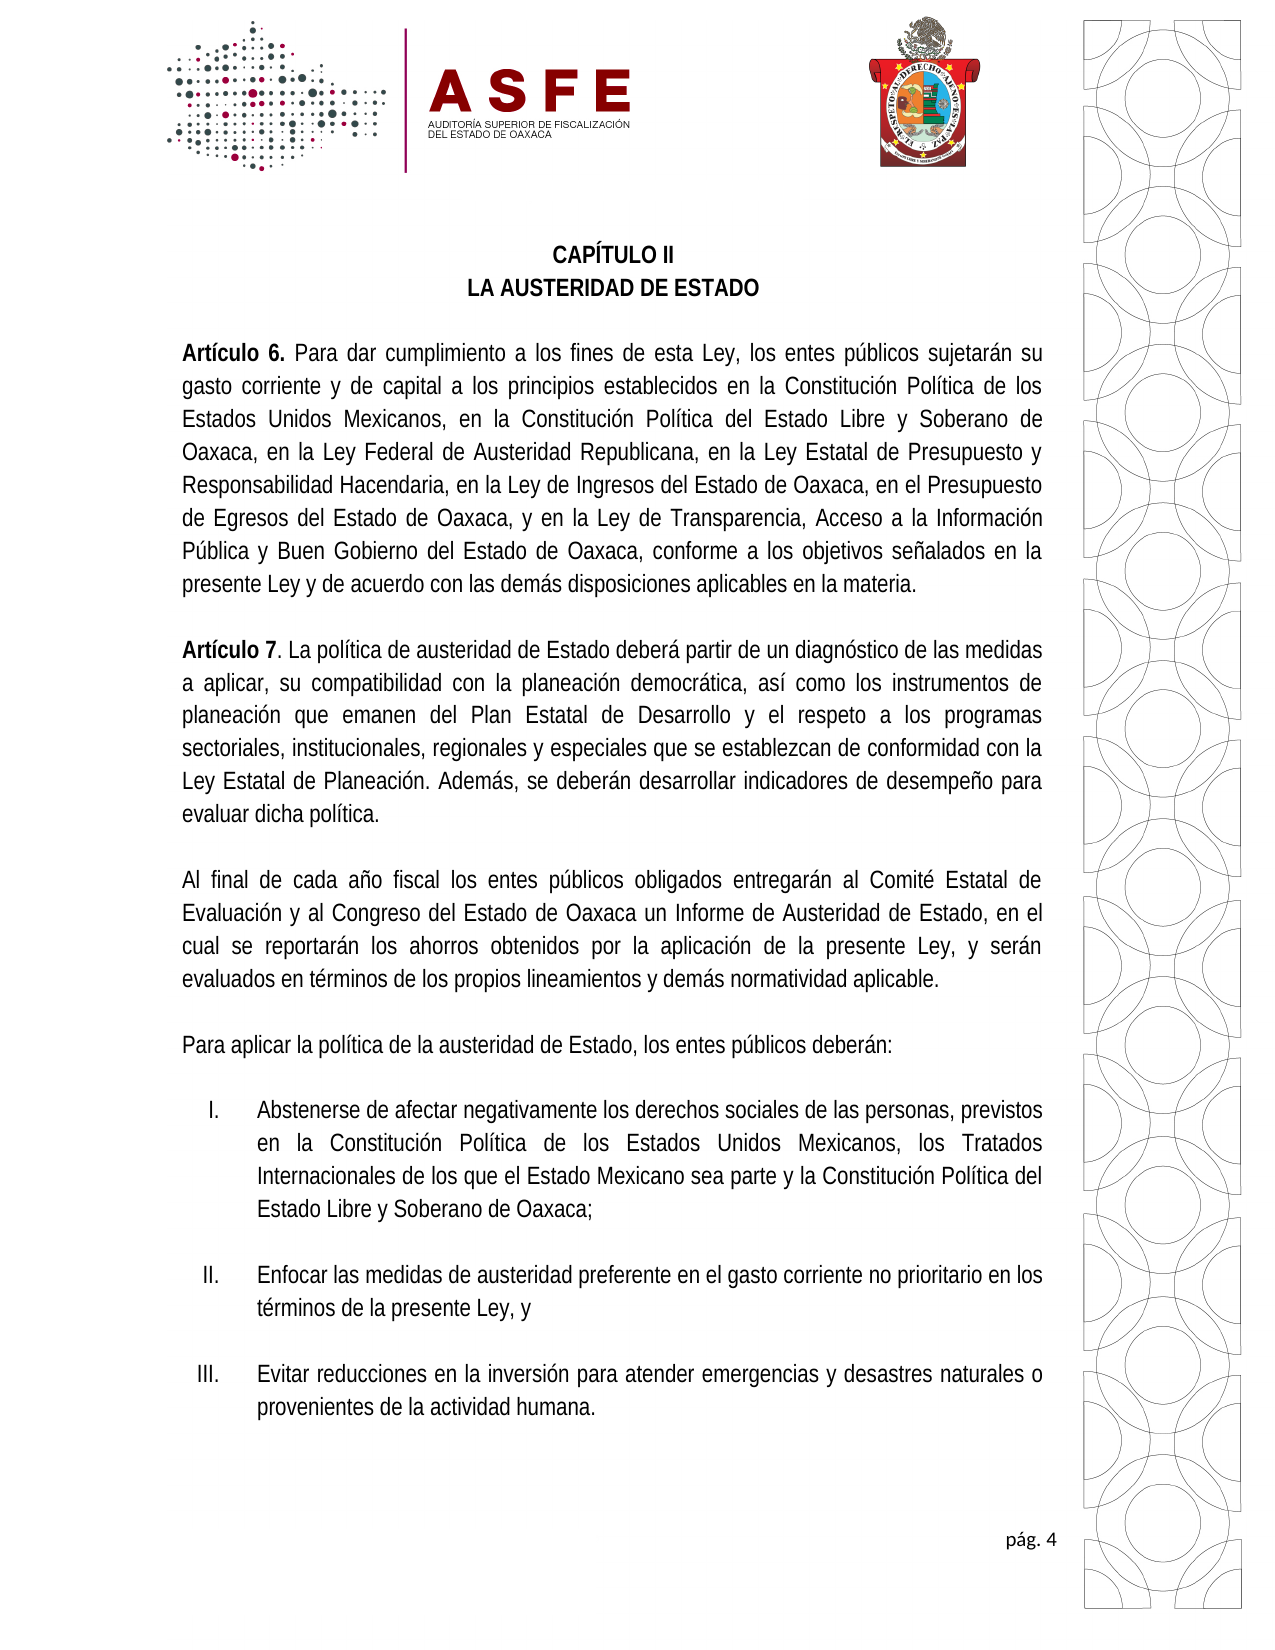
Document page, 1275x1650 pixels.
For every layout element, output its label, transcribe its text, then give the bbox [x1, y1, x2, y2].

text CAPÍTULO II [182, 240, 1044, 268]
list Evitar reducciones en la inversión para atender emergencias y desastres naturales o provenientes de la actividad humana. [219, 1359, 1044, 1420]
text Para aplicar la política de la austeridad de Estado, los entes públicos deberán: [182, 1030, 1044, 1058]
text Al final de cada año fiscal los entes públicos obligados entregarán al Comité Estatal de Evaluación y al Congreso del Estado de Oaxaca un Informe de Austeridad de Estado, en el cual se reportarán los ahorros obtenidos por la aplicación de la presente Ley, y serán evaluados en términos de los propios lineamientos y demás normatividad aplicable. [182, 865, 1044, 992]
list Abstenerse de afectar negativamente los derechos sociales de las personas, previstos en la Constitución Política de los Estados Unidos Mexicanos, los Tratados Internacionales de los que el Estado Mexicano sea parte y la Constitución Política del Estado Libre y Soberano de Oaxaca; [219, 1096, 1044, 1223]
text LA AUSTERIDAD DE ESTADO [182, 273, 1044, 301]
text Artículo 7. La política de austeridad de Estado deberá partir de un diagnóstico de las medidas a aplicar, su compatibilidad con la planeación democrática, así como los instrumentos de planeación que emanen del Plan Estatal de Desarrollo y el respeto a los programas sectoriales, institucionales, regionales y especiales que se establezcan de conformidad con la Ley Estatal de Planeación. Además, se deberán desarrollar indicadores de desempeño para evaluar dicha política. [182, 635, 1044, 828]
picture [167, 14, 1275, 1650]
list Enfocar las medidas de austeridad preferente en el gasto corriente no prioritario en los términos de la presente Ley, y [219, 1260, 1044, 1322]
text Artículo 6. Para dar cumplimiento a los fines de esta Ley, los entes públicos sujetarán su gasto corriente y de capital a los principios establecidos en la Constitución Política de los Estados Unidos Mexicanos, en la Constitución Política del Estado Libre y Soberano de Oaxaca, en la Ley Federal de Austeridad Republicana, en la Ley Estatal de Presupuesto y Responsabilidad Hacendaria, en la Ley de Ingresos del Estado de Oaxaca, en el Presupuesto de Egresos del Estado de Oaxaca, y en la Ley de Transparencia, Acceso a la Información Pública y Buen Gobierno del Estado de Oaxaca, conforme a los objetivos señalados en la presente Ley y de acuerdo con las demás disposiciones aplicables en la materia. [182, 338, 1044, 597]
